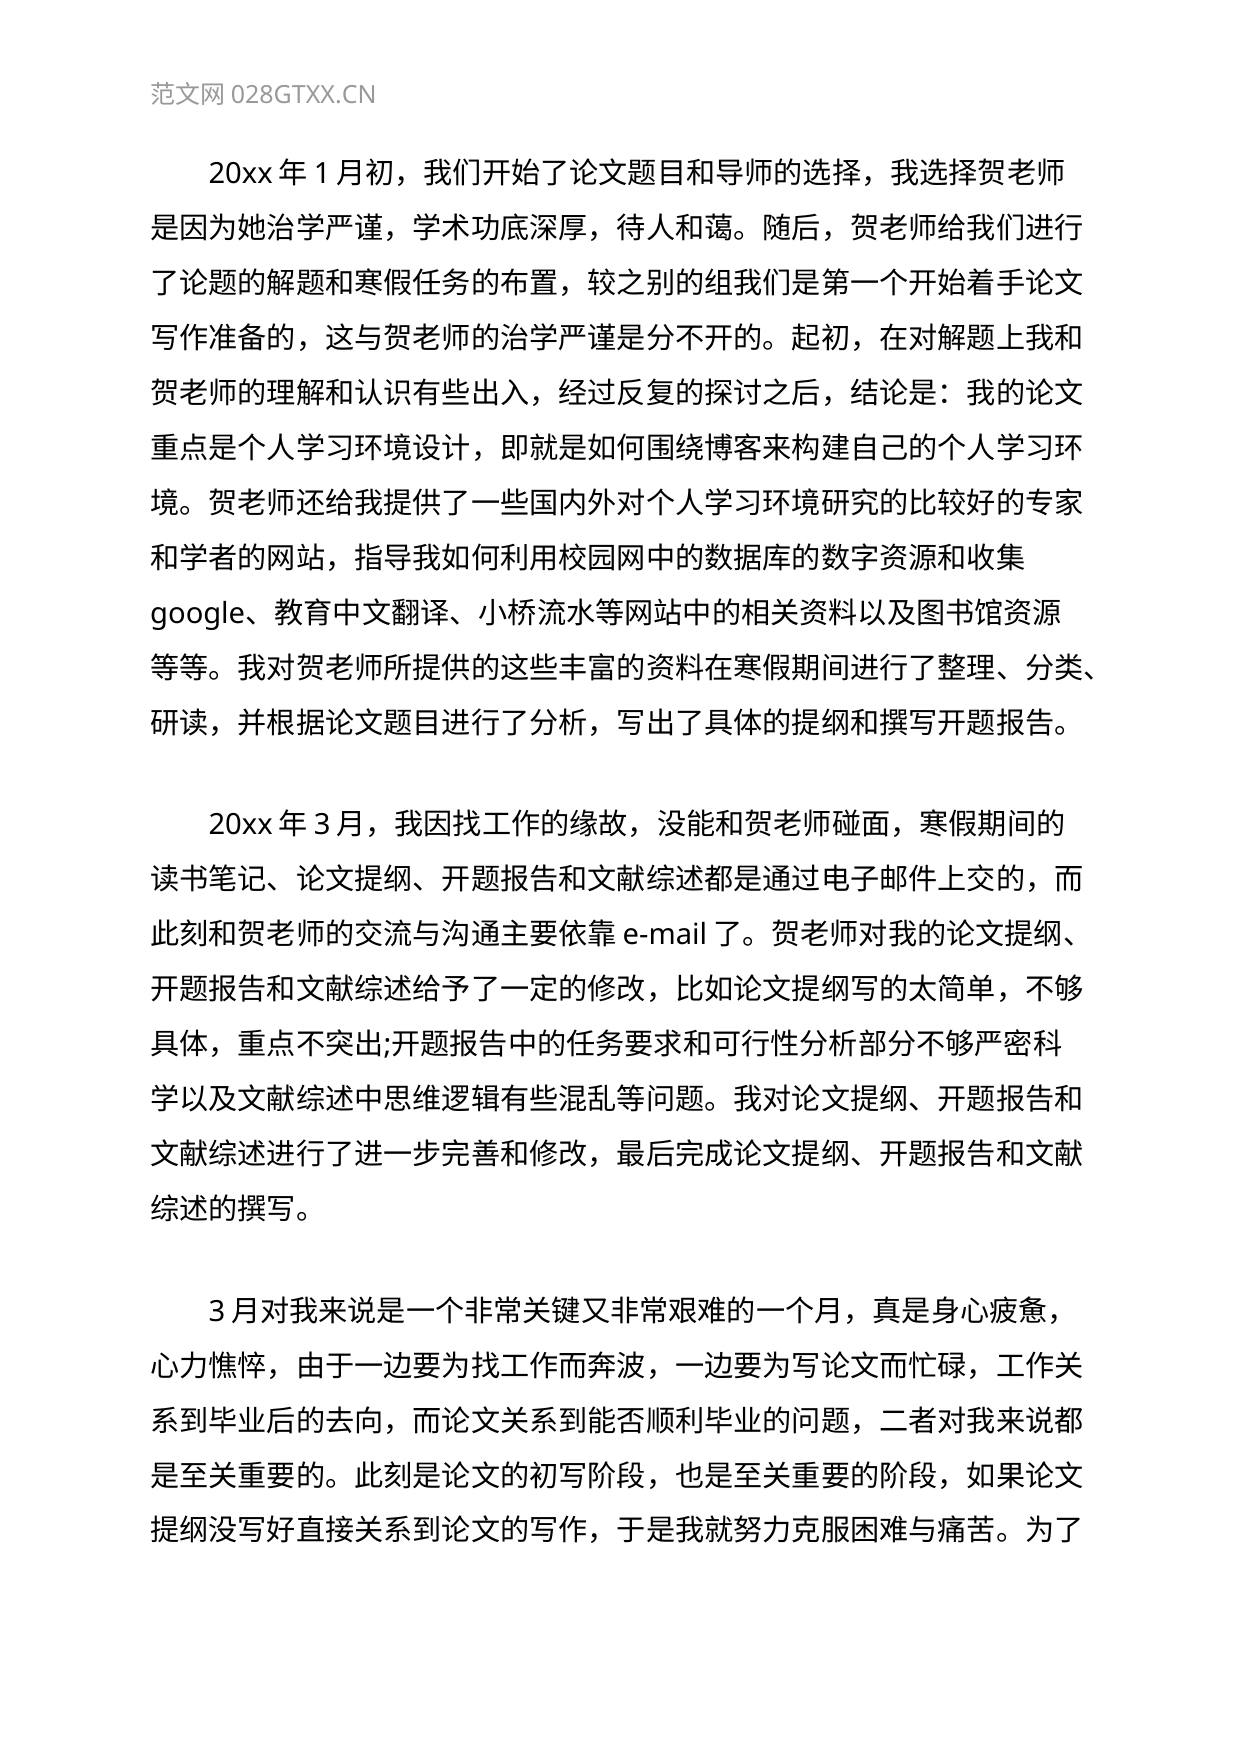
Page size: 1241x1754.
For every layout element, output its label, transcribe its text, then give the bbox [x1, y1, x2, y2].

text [150, 1287, 1090, 1549]
text 20xx年3月，我因找工作的缘故，没能和贺老师碰面，寒假期间的读书笔记、论文提纲、开题报告和文献综述都是通过电子邮件上交的，而此刻和贺老师的交流与沟通主要依靠e-mail了。贺老师对我的论文提纲、开题报告和文献综述给予了一定的修改，比如论文提纲写的太简单，不够具体，重点不突出;开题报告中的任务要求和可行性分析部分不够严密科学以及文献综述中思维逻辑有些混乱等问题。我对论文提纲、开题报告和文献综述进行了进一步完善和修改，最后完成论文提纲、开题报告和文献综述的撰写。 [150, 801, 1090, 1228]
text 20xx年1月初，我们开始了论文题目和导师的选择，我选择贺老师是因为她治学严谨，学术功底深厚，待人和蔼。随后，贺老师给我们进行了论题的解题和寒假任务的布置，较之别的组我们是第一个开始着手论文写作准备的，这与贺老师的治学严谨是分不开的。起初，在对解题上我和贺老师的理解和认识有些出入，经过反复的探讨之后，结论是：我的论文重点是个人学习环境设计，即就是如何围绕博客来构建自己的个人学习环境。贺老师还给我提供了一些国内外对个人学习环境研究的比较好的专家和学者的网站，指导我如何利用校园网中的数据库的数字资源和收集google、教育中文翻译、小桥流水等网站中的相关资料以及图书馆资源等等。我对贺老师所提供的这些丰富的资料在寒假期间进行了整理、分类、研读，并根据论文题目进行了分析，写出了具体的提纲和撰写开题报告。 [150, 150, 1090, 741]
